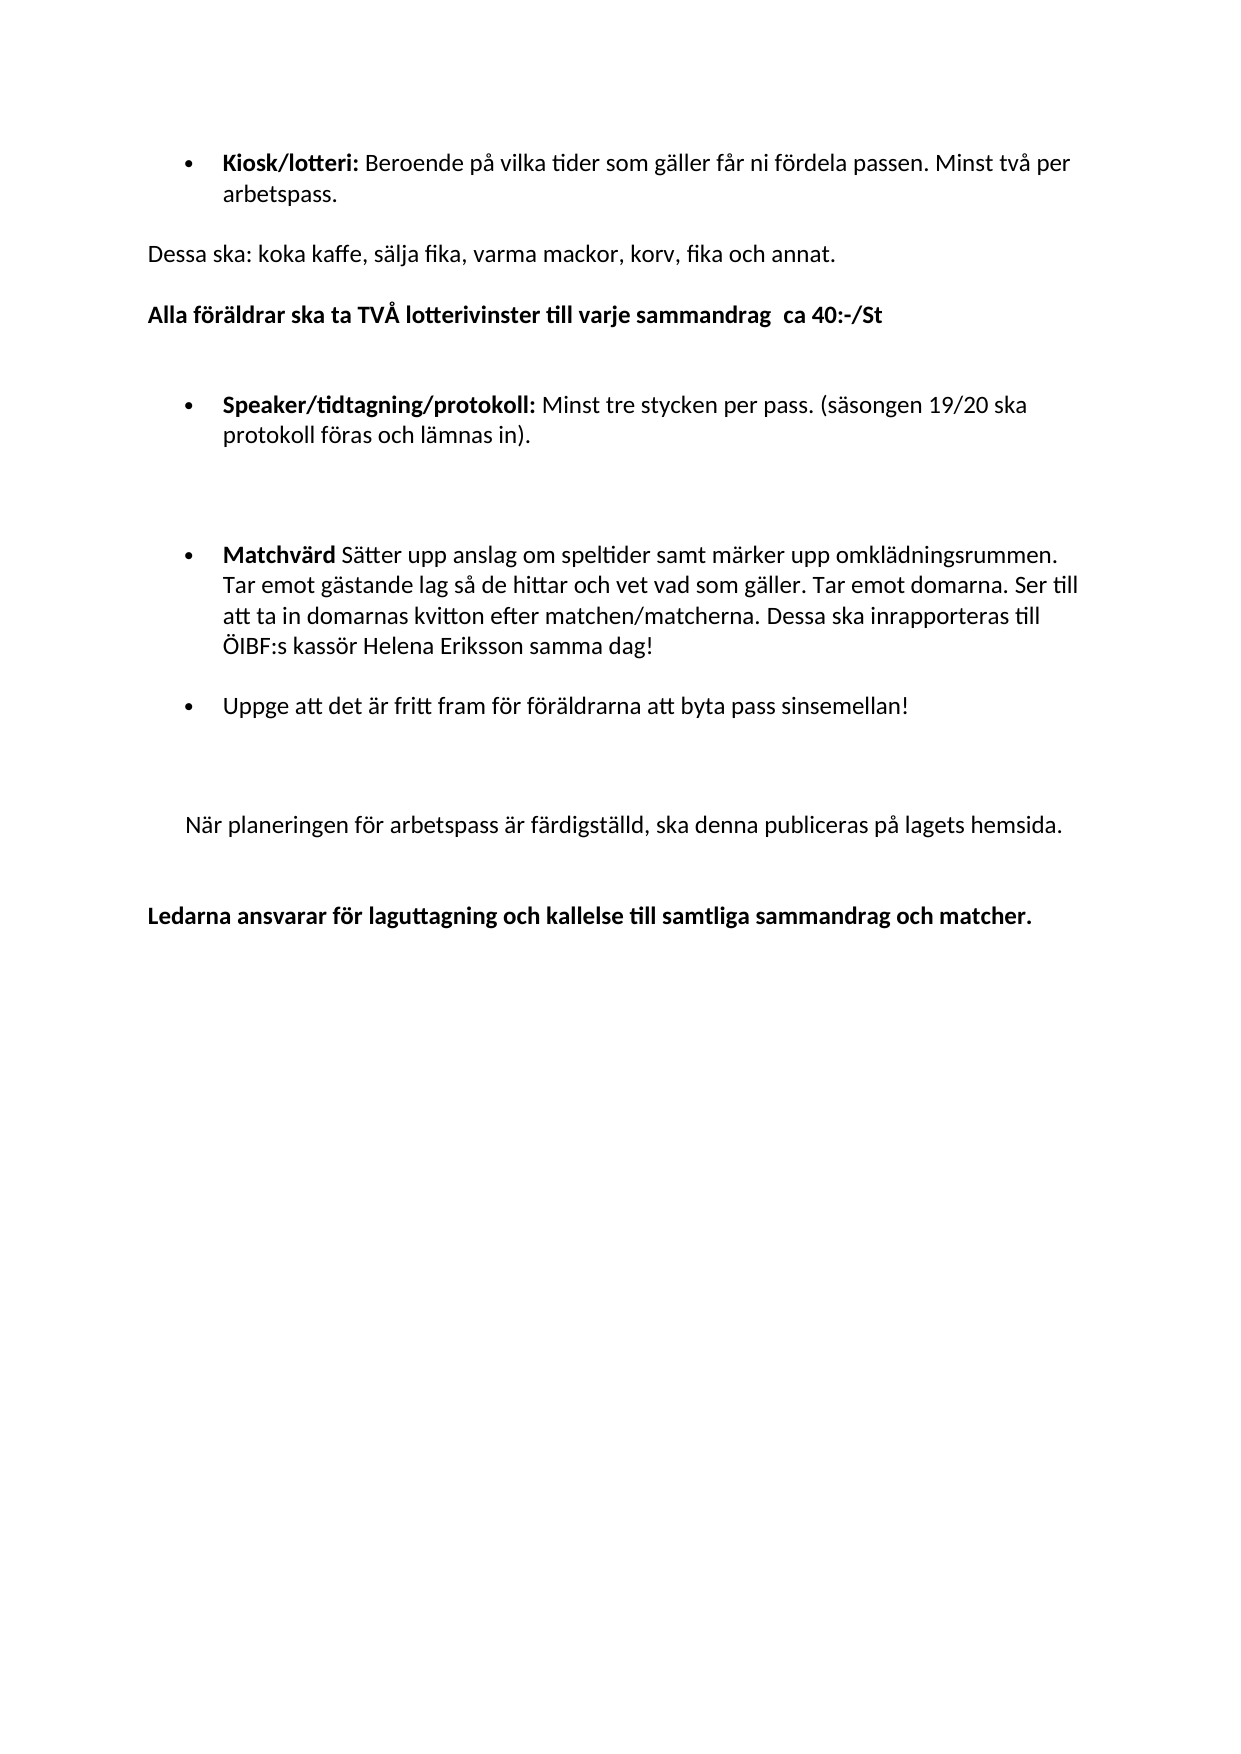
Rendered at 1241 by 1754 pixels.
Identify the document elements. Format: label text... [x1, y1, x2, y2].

text Alla föräldrar ska ta TVÅ lotterivinster till varje sammandrag ca 40:-/St [148, 299, 1093, 329]
text När planeringen för arbetspass är färdigställd, ska denna publiceras på lagets hemsida. [185, 809, 1093, 840]
list Matchvärd Sätter upp anslag om speltider samt märker upp omklädningsrummen. Tar emot gästande lag så de hittar och vet vad som gäller. Tar emot domarna. Ser till att ta in domarnas kvitton efter matchen/matcherna. Dessa ska inrapporteras till ÖIBF:s kassör Helena Eriksson samma dag! [185, 539, 1093, 661]
text Ledarna ansvarar för laguttagning och kallelse till samtliga sammandrag och matcher. [148, 900, 1093, 930]
list Speaker/tidtagning/protokoll: Minst tre stycken per pass. (säsongen 19/20 ska protokoll föras och lämnas in). [185, 389, 1093, 450]
text Dessa ska: koka kaffe, sälja fika, varma mackor, korv, fika och annat. [148, 238, 1093, 268]
list Uppge att det är fritt fram för föräldrarna att byta pass sinsemellan! [185, 690, 1093, 721]
list Kiosk/lotteri: Beroende på vilka tider som gäller får ni fördela passen. Minst två per arbetspass. [185, 148, 1093, 209]
